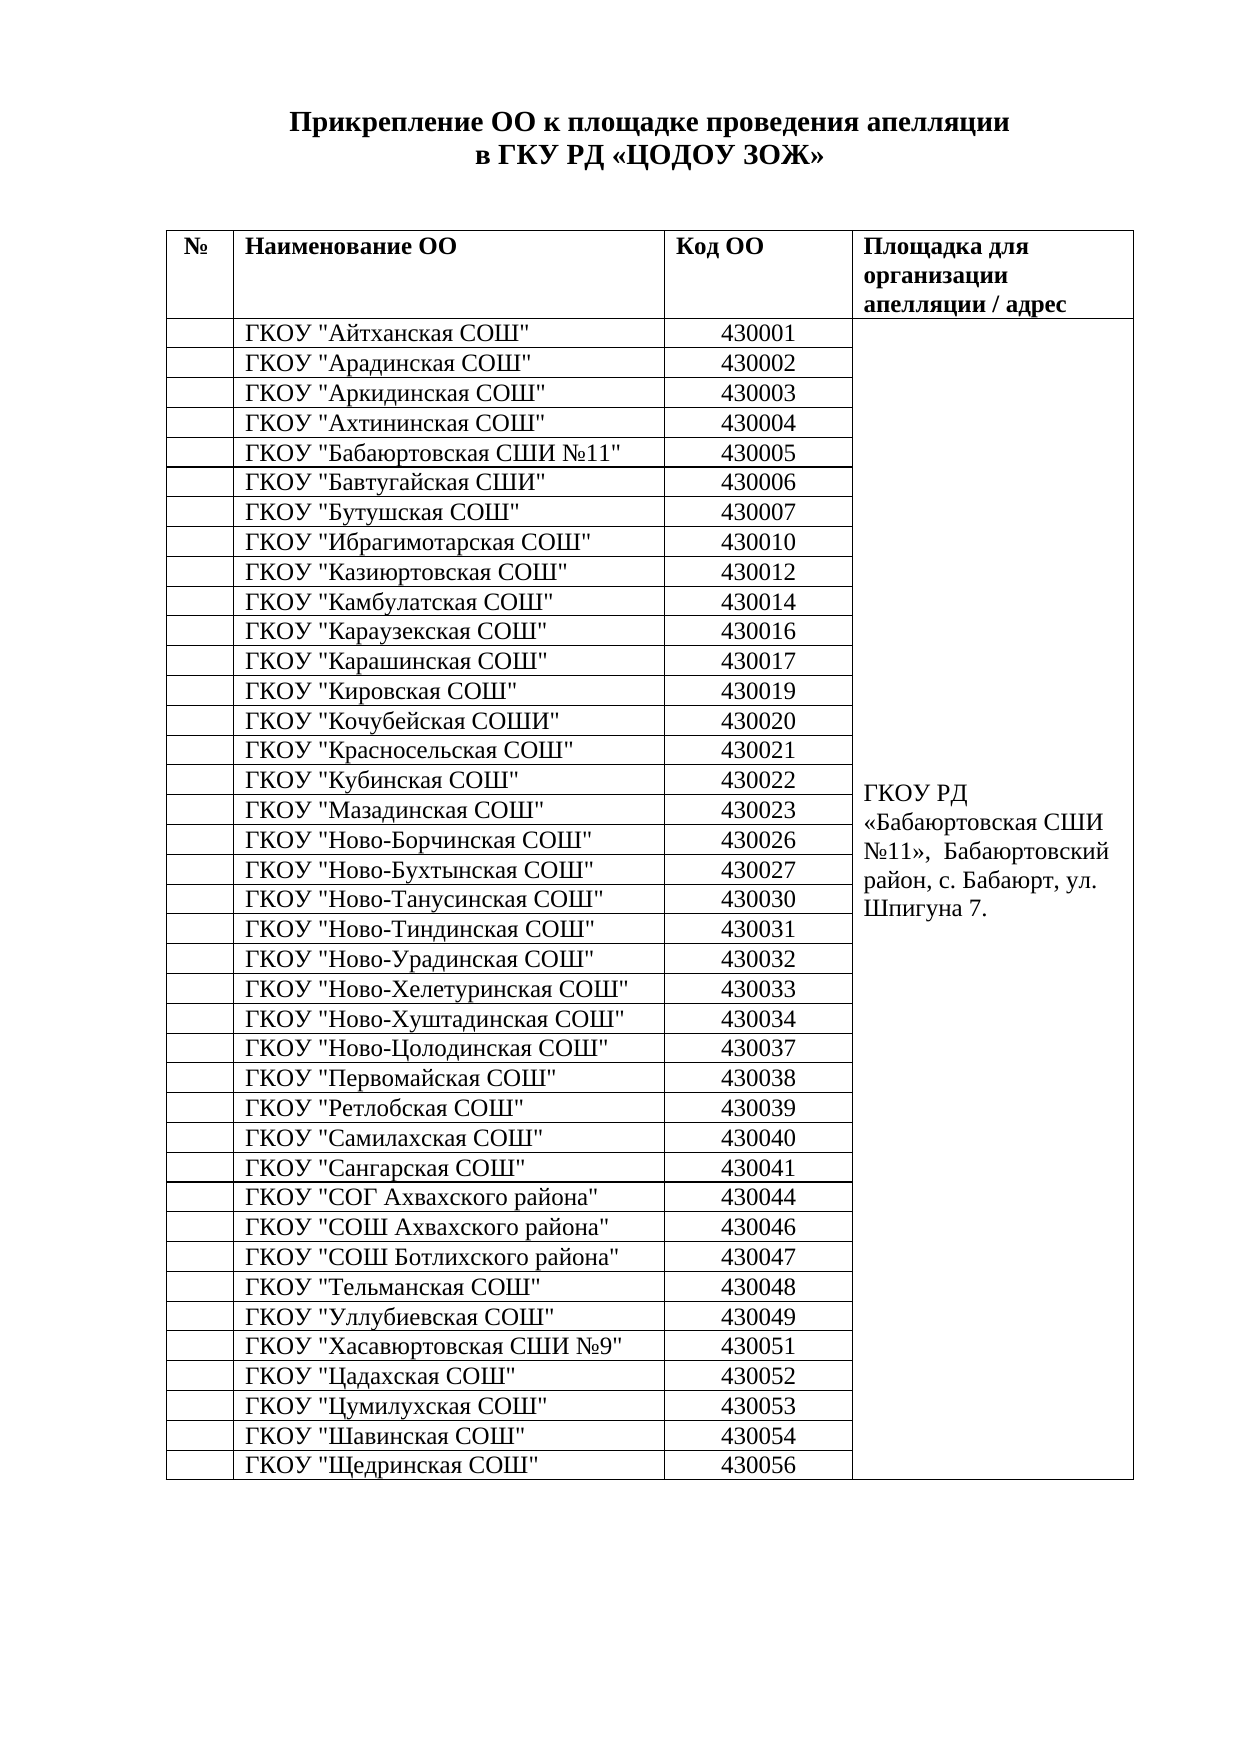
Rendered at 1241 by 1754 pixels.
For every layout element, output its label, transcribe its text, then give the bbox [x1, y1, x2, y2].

table_cell 430053 [665, 1391, 852, 1420]
table_cell 430049 [665, 1302, 852, 1330]
table_cell 430056 [665, 1451, 852, 1479]
table_cell ГКОУ "Казиюртовская СОШ" [234, 557, 664, 586]
table_cell ГКОУ "Ново-Хуштадинская СОШ" [234, 1004, 664, 1032]
table_cell ГКОУ "Ново-Цолодинская СОШ" [234, 1034, 664, 1062]
table_cell 430002 [665, 348, 852, 377]
table_cell [167, 706, 233, 734]
table_cell 430012 [665, 557, 852, 586]
table_cell [167, 1093, 233, 1122]
table_cell 430010 [665, 527, 852, 556]
table_cell [167, 765, 233, 794]
table_cell [167, 885, 233, 913]
table_cell ГКОУ "Самилахская СОШ" [234, 1123, 664, 1152]
table_cell ГКОУ "Первомайская СОШ" [234, 1063, 664, 1092]
table_cell [167, 1183, 233, 1211]
table_cell [167, 1153, 233, 1181]
table_cell ГКОУ РД «Бабаюртовская СШИ №11», Бабаюртовский район, с. Бабаюрт, ул. Шпигуна 7. [853, 319, 1133, 1479]
table_header Площадка для организации апелляции / адрес [853, 231, 1133, 317]
table_cell [167, 527, 233, 556]
table_cell 430047 [665, 1242, 852, 1271]
table_cell 430020 [665, 706, 852, 734]
table_cell ГКОУ "Щедринская СОШ" [234, 1451, 664, 1479]
table_cell [167, 1391, 233, 1420]
table_cell [167, 497, 233, 526]
table_cell ГКОУ "Мазадинская СОШ" [234, 795, 664, 824]
table_cell 430016 [665, 616, 852, 645]
table_cell ГКОУ "Ибрагимотарская СОШ" [234, 527, 664, 556]
table_cell [167, 736, 233, 764]
table_cell 430026 [665, 825, 852, 854]
table_cell ГКОУ "Камбулатская СОШ" [234, 587, 664, 615]
table_cell 430003 [665, 378, 852, 407]
table_cell ГКОУ "Ново-Хелетуринская СОШ" [234, 974, 664, 1003]
table_cell [167, 676, 233, 705]
table_cell 430022 [665, 765, 852, 794]
table_cell [167, 944, 233, 973]
table_cell ГКОУ "Ново-Борчинская СОШ" [234, 825, 664, 854]
table_cell [167, 646, 233, 675]
table_cell 430044 [665, 1183, 852, 1211]
table_cell ГКОУ "Арадинская СОШ" [234, 348, 664, 377]
table_cell 430021 [665, 736, 852, 764]
table_cell ГКОУ "Цумилухская СОШ" [234, 1391, 664, 1420]
table_cell 430001 [665, 319, 852, 347]
table_cell ГКОУ "Карашинская СОШ" [234, 646, 664, 675]
table_cell 430006 [665, 468, 852, 496]
table_cell ГКОУ "Ново-Урадинская СОШ" [234, 944, 664, 973]
table_cell ГКОУ "Сангарская СОШ" [234, 1153, 664, 1181]
table_cell [167, 1242, 233, 1271]
table_cell ГКОУ "Уллубиевская СОШ" [234, 1302, 664, 1330]
table_cell [167, 974, 233, 1003]
table_cell 430031 [665, 914, 852, 943]
table_header Код ОО [665, 231, 852, 317]
table_cell [167, 1212, 233, 1241]
table_cell 430027 [665, 855, 852, 883]
table_cell ГКОУ "Ахтининская СОШ" [234, 408, 664, 437]
table_cell [167, 616, 233, 645]
table_cell [167, 1361, 233, 1390]
table_cell ГКОУ "Красносельская СОШ" [234, 736, 664, 764]
table_cell ГКОУ "Ретлобская СОШ" [234, 1093, 664, 1122]
table_cell ГКОУ "Караузекская СОШ" [234, 616, 664, 645]
table_cell [167, 468, 233, 496]
table_cell 430004 [665, 408, 852, 437]
table_cell [167, 587, 233, 615]
table_cell [167, 1451, 233, 1479]
table_cell ГКОУ "СОГ Ахвахского района" [234, 1183, 664, 1211]
table_cell [167, 1123, 233, 1152]
table_cell ГКОУ "Ново-Танусинская СОШ" [234, 885, 664, 913]
table_cell 430030 [665, 885, 852, 913]
table_cell 430037 [665, 1034, 852, 1062]
table_cell 430039 [665, 1093, 852, 1122]
table_cell [167, 1302, 233, 1330]
table_cell [167, 1421, 233, 1449]
table_cell [167, 1063, 233, 1092]
table_cell 430032 [665, 944, 852, 973]
table_cell [167, 825, 233, 854]
table_cell 430005 [665, 438, 852, 466]
table_header № [167, 231, 233, 317]
table_cell ГКОУ "Тельманская СОШ" [234, 1272, 664, 1301]
table_cell [167, 855, 233, 883]
table_cell 430046 [665, 1212, 852, 1241]
table_cell 430034 [665, 1004, 852, 1032]
table_cell ГКОУ "Бавтугайская СШИ" [234, 468, 664, 496]
table_cell 430033 [665, 974, 852, 1003]
table_cell [167, 557, 233, 586]
table_cell [167, 914, 233, 943]
table_cell ГКОУ "Хасавюртовская СШИ №9" [234, 1331, 664, 1360]
table_cell 430007 [665, 497, 852, 526]
table_cell 430051 [665, 1331, 852, 1360]
table_cell [167, 408, 233, 437]
table_cell ГКОУ "Ново-Бухтынская СОШ" [234, 855, 664, 883]
table_cell [167, 1034, 233, 1062]
table_cell ГКОУ "Кубинская СОШ" [234, 765, 664, 794]
table_cell ГКОУ "СОШ Ахвахского района" [234, 1212, 664, 1241]
table_cell ГКОУ "Айтханская СОШ" [234, 319, 664, 347]
table_cell ГКОУ "Аркидинская СОШ" [234, 378, 664, 407]
table_cell 430040 [665, 1123, 852, 1152]
table_cell [167, 378, 233, 407]
table_cell ГКОУ "Ново-Тиндинская СОШ" [234, 914, 664, 943]
table_cell [167, 1004, 233, 1032]
table_header Наименование ОО [234, 231, 664, 317]
table_cell 430048 [665, 1272, 852, 1301]
table_cell [167, 1272, 233, 1301]
table_cell [167, 795, 233, 824]
table_cell 430023 [665, 795, 852, 824]
table_cell ГКОУ "Бутушская СОШ" [234, 497, 664, 526]
table_cell 430052 [665, 1361, 852, 1390]
table_cell 430038 [665, 1063, 852, 1092]
table_cell ГКОУ "Цадахская СОШ" [234, 1361, 664, 1390]
table_cell 430019 [665, 676, 852, 705]
table_cell [167, 1331, 233, 1360]
table_cell ГКОУ "Кировская СОШ" [234, 676, 664, 705]
table_cell 430054 [665, 1421, 852, 1449]
table_cell 430017 [665, 646, 852, 675]
table_cell ГКОУ "Кочубейская СОШИ" [234, 706, 664, 734]
table_header Прикрепление ОО к площадке проведения апелляции в ГКУ РД «ЦОДОУ ЗОЖ» [166, 104, 1133, 171]
table_cell [167, 438, 233, 466]
table_cell ГКОУ "Шавинская СОШ" [234, 1421, 664, 1449]
table_cell 430041 [665, 1153, 852, 1181]
table_cell [167, 319, 233, 347]
table_cell [167, 348, 233, 377]
table_cell 430014 [665, 587, 852, 615]
table_cell ГКОУ "СОШ Ботлихского района" [234, 1242, 664, 1271]
table_cell ГКОУ "Бабаюртовская СШИ №11" [234, 438, 664, 466]
